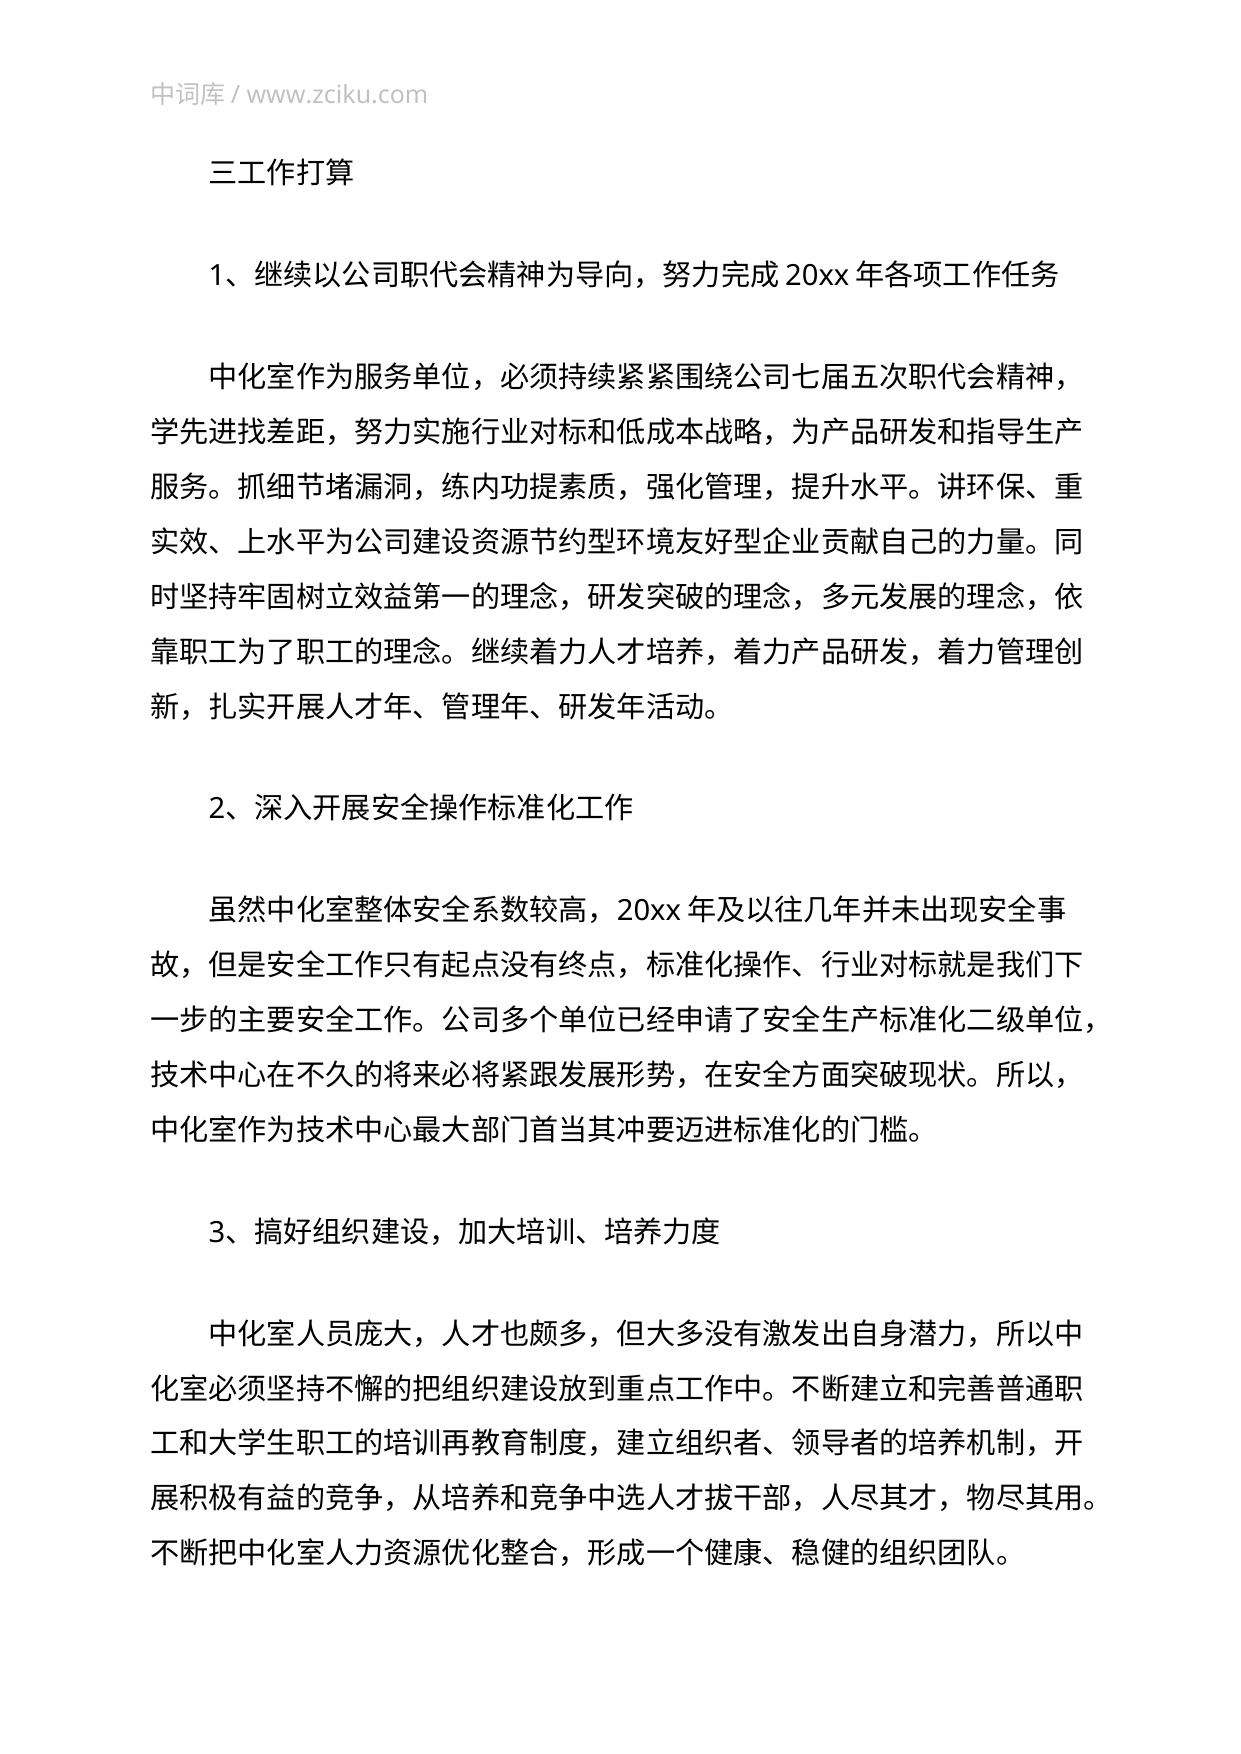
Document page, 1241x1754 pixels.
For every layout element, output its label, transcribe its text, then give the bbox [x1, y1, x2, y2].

text 虽然中化室整体安全系数较高，20xx年及以往几年并未出现安全事故，但是安全工作只有起点没有终点，标准化操作、行业对标就是我们下一步的主要安全工作。公司多个单位已经申请了安全生产标准化二级单位，技术中心在不久的将来必将紧跟发展形势，在安全方面突破现状。所以，中化室作为技术中心最大部门首当其冲要迈进标准化的门槛。 [150, 887, 1090, 1149]
text 三工作打算 [150, 150, 1090, 192]
text 1、继续以公司职代会精神为导向，努力完成20xx年各项工作任务 [150, 252, 1090, 294]
text 中化室人员庞大，人才也颇多，但大多没有激发出自身潜力，所以中化室必须坚持不懈的把组织建设放到重点工作中。不断建立和完善普通职工和大学生职工的培训再教育制度，建立组织者、领导者的培养机制，开展积极有益的竞争，从培养和竞争中选人才拔干部，人尽其才，物尽其用。不断把中化室人力资源优化整合，形成一个健康、稳健的组织团队。 [150, 1310, 1090, 1572]
text 中化室作为服务单位，必须持续紧紧围绕公司七届五次职代会精神，学先进找差距，努力实施行业对标和低成本战略，为产品研发和指导生产服务。抓细节堵漏洞，练内功提素质，强化管理，提升水平。讲环保、重实效、上水平为公司建设资源节约型环境友好型企业贡献自己的力量。同时坚持牢固树立效益第一的理念，研发突破的理念，多元发展的理念，依靠职工为了职工的理念。继续着力人才培养，着力产品研发，着力管理创新，扎实开展人才年、管理年、研发年活动。 [150, 354, 1090, 725]
text 2、深入开展安全操作标准化工作 [150, 785, 1090, 827]
text 3、搞好组织建设，加大培训、培养力度 [150, 1208, 1090, 1251]
